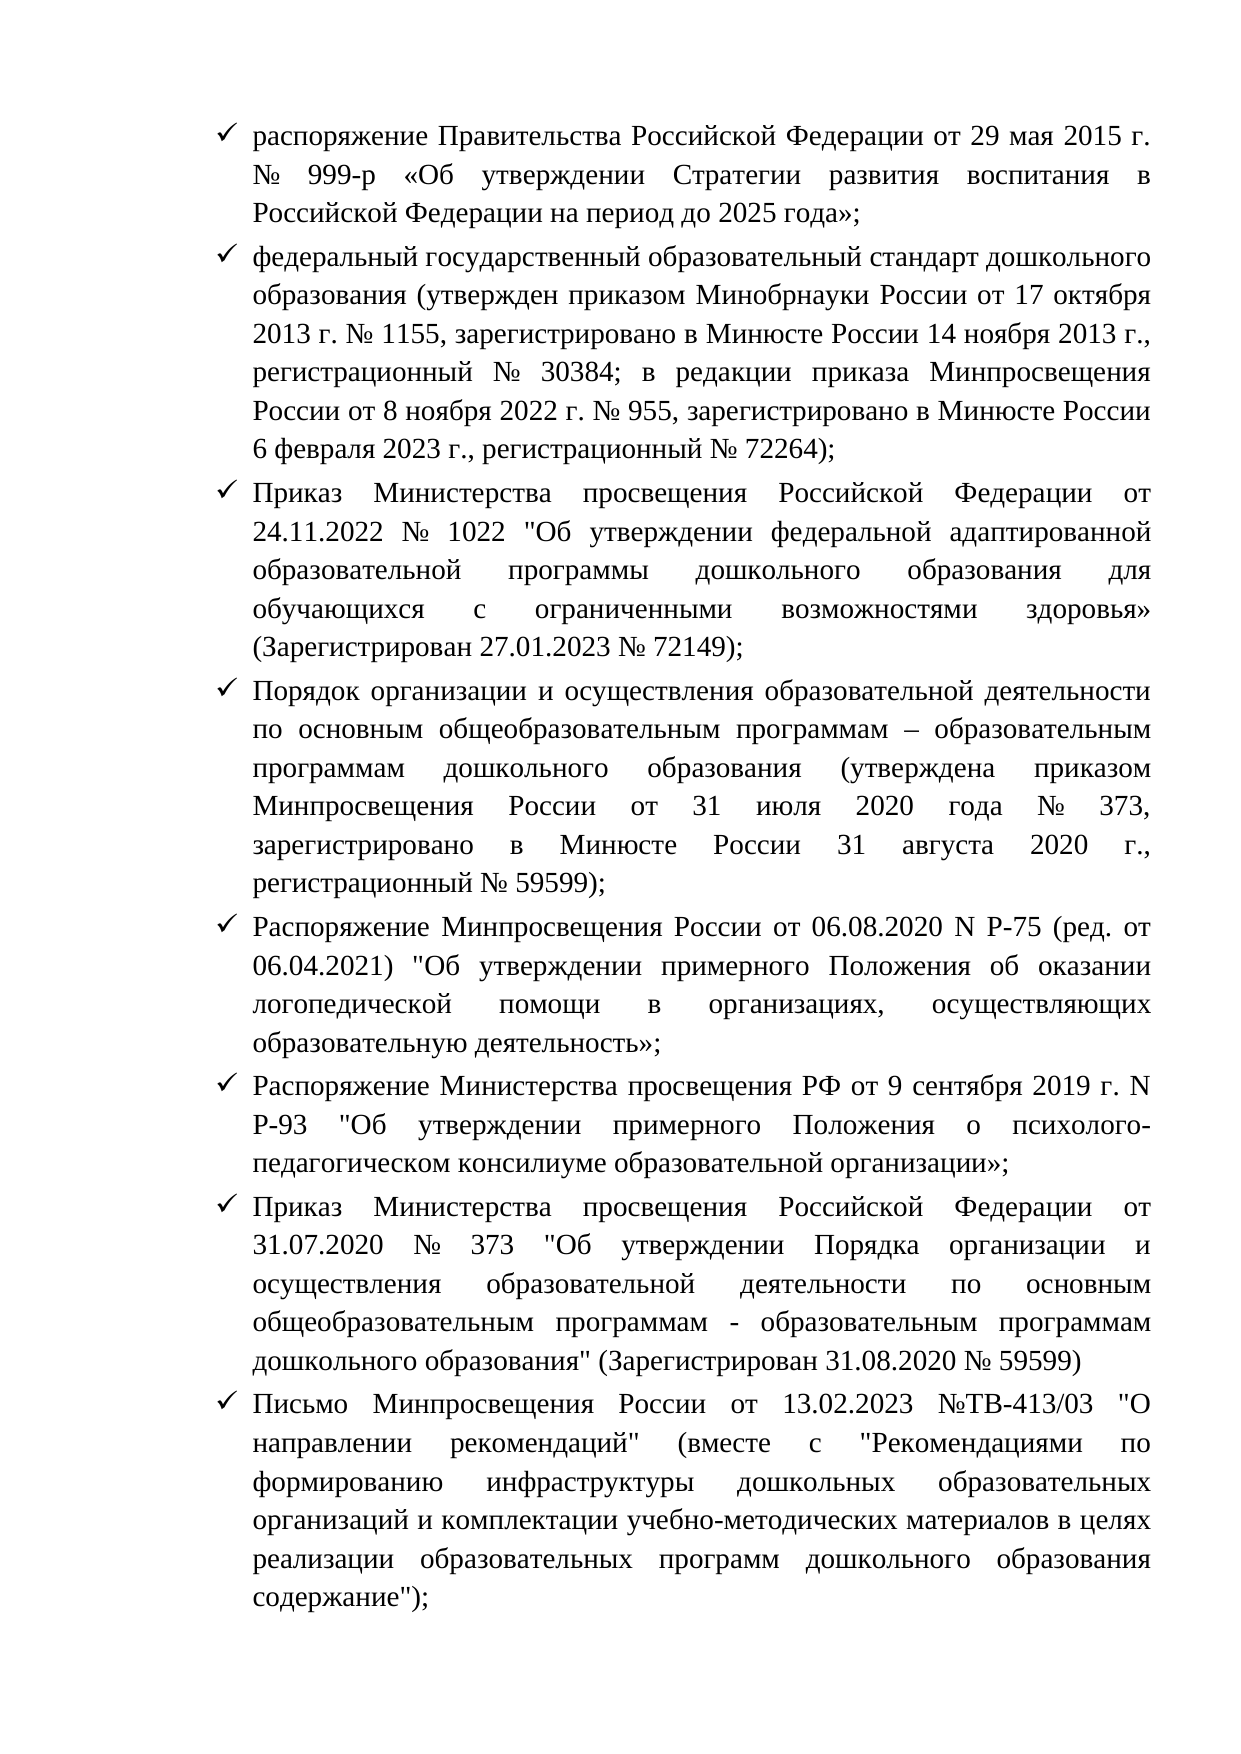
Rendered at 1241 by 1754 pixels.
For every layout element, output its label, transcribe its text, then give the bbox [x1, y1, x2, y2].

list Распоряжение Минпросвещения России от 06.08.2020 N Р-75 (ред. от 06.04.2021) "Об утверждении примерного Положения об оказании логопедической помощи в организациях, осуществляющих образовательную деятельность»; [215, 909, 1152, 1058]
list Письмо Минпросвещения России от 13.02.2023 №ТВ-413/03 "О направлении рекомендаций" (вместе с "Рекомендациями по формированию инфраструктуры дошкольных образовательных организаций и комплектации учебно-методических материалов в целях реализации образовательных программ дошкольного образования содержание"); [215, 1386, 1152, 1613]
list Распоряжение Министерства просвещения РФ от 9 сентября 2019 г. N Р-93 "Об утверждении примерного Положения о психолого-педагогическом консилиуме образовательной организации»; [215, 1068, 1152, 1179]
list Порядок организации и осуществления образовательной деятельности по основным общеобразовательным программам – образовательным программам дошкольного образования (утверждена приказом Минпросвещения России от 31 июля 2020 года № 373, зарегистрировано в Минюсте России 31 августа 2020 г., регистрационный № 59599); [215, 673, 1152, 899]
list Приказ Министерства просвещения Российской Федерации от 24.11.2022 № 1022 "Об утверждении федеральной адаптированной образовательной программы дошкольного образования для обучающихся с ограниченными возможностями здоровья» (Зарегистрирован 27.01.2023 № 72149); [215, 475, 1152, 663]
list Приказ Министерства просвещения Российской Федерации от 31.07.2020 № 373 "Об утверждении Порядка организации и осуществления образовательной деятельности по основным общеобразовательным программам - образовательным программам дошкольного образования" (Зарегистрирован 31.08.2020 № 59599) [215, 1189, 1152, 1377]
list распоряжение Правительства Российской Федерации от 29 мая 2015 г. № 999-р «Об утверждении Стратегии развития воспитания в Российской Федерации на период до 2025 года»; [215, 118, 1152, 229]
list федеральный государственный образовательный стандарт дошкольного образования (утвержден приказом Минобрнауки России от 17 октября 2013 г. № 1155, зарегистрировано в Минюсте России 14 ноября 2013 г., регистрационный № 30384; в редакции приказа Минпросвещения России от 8 ноября 2022 г. № 955, зарегистрировано в Минюсте России 6 февраля 2023 г., регистрационный № 72264); [215, 239, 1152, 465]
